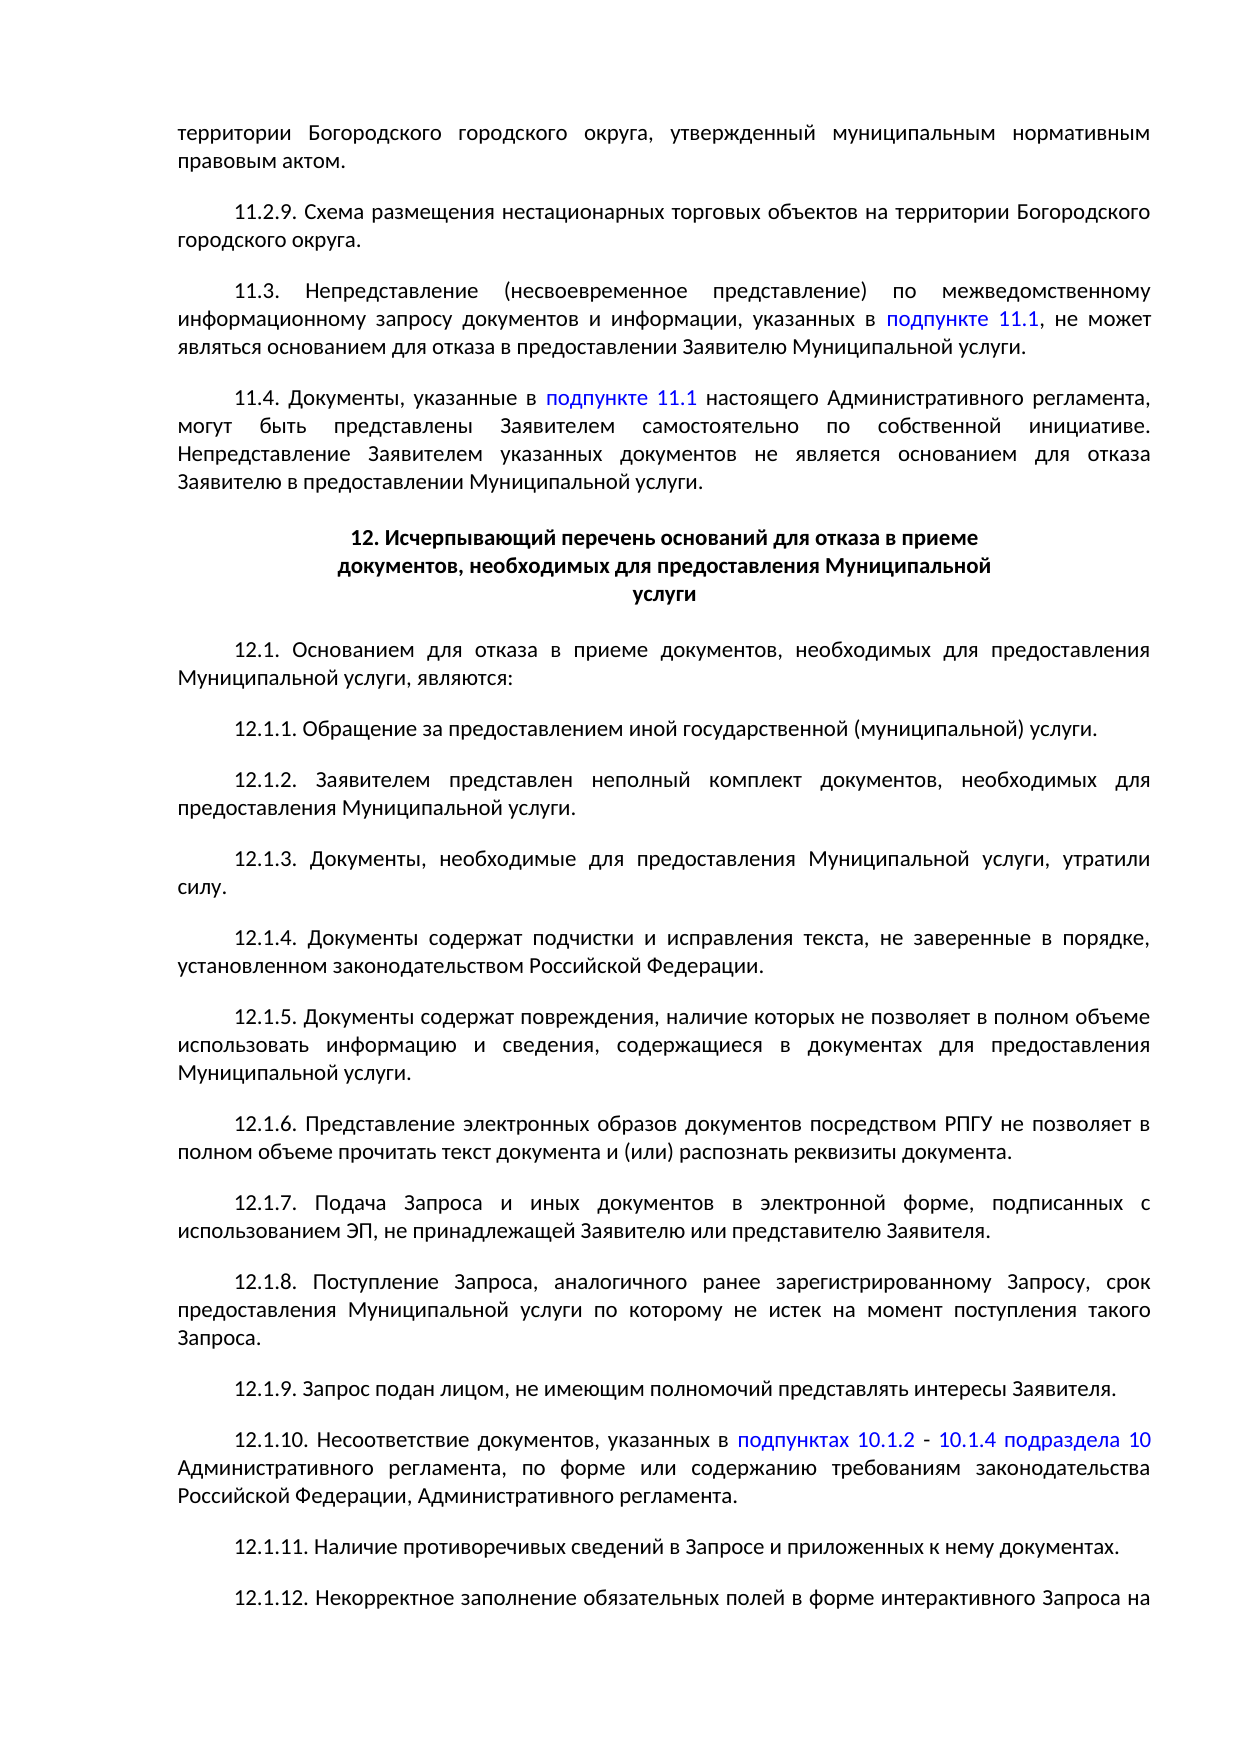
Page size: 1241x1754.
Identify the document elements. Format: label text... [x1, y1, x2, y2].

text 12.1.5. Документы содержат повреждения, наличие которых не позволяет в полном объеме использовать информацию и сведения, содержащиеся в документах для предоставления Муниципальной услуги. [177, 1002, 1152, 1086]
text 12.1.11. Наличие противоречивых сведений в Запросе и приложенных к нему документах. [177, 1532, 1152, 1560]
text 12.1.7. Подача Запроса и иных документов в электронной форме, подписанных с использованием ЭП, не принадлежащей Заявителю или представителю Заявителя. [177, 1188, 1152, 1244]
text 12.1.2. Заявителем представлен неполный комплект документов, необходимых для предоставления Муниципальной услуги. [177, 765, 1152, 821]
text 12.1.10. Несоответствие документов, указанных в подпунктах 10.1.2 - 10.1.4 подраздела 10 Административного регламента, по форме или содержанию требованиям законодательства Российской Федерации, Административного регламента. [177, 1425, 1152, 1509]
text 12.1.1. Обращение за предоставлением иной государственной (муниципальной) услуги. [177, 714, 1152, 742]
title документов, необходимых для предоставления Муниципальной [177, 551, 1152, 579]
title услуги [177, 579, 1152, 607]
text 12.1.6. Представление электронных образов документов посредством РПГУ не позволяет в полном объеме прочитать текст документа и (или) распознать реквизиты документа. [177, 1109, 1152, 1165]
text 12.1.4. Документы содержат подчистки и исправления текста, не заверенные в порядке, установленном законодательством Российской Федерации. [177, 923, 1152, 979]
text 12.1.3. Документы, необходимые для предоставления Муниципальной услуги, утратили силу. [177, 844, 1152, 900]
text 11.2.9. Схема размещения нестационарных торговых объектов на территории Богородского городского округа. [177, 197, 1152, 253]
title 12. Исчерпывающий перечень оснований для отказа в приеме [177, 523, 1152, 551]
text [177, 1583, 1152, 1611]
text 12.1. Основанием для отказа в приеме документов, необходимых для предоставления Муниципальной услуги, являются: [177, 635, 1152, 691]
text 12.1.8. Поступление Запроса, аналогичного ранее зарегистрированному Запросу, срок предоставления Муниципальной услуги по которому не истек на момент поступления такого Запроса. [177, 1267, 1152, 1351]
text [177, 118, 1152, 174]
text 11.3. Непредставление (несвоевременное представление) по межведомственному информационному запросу документов и информации, указанных в подпункте 11.1, не может являться основанием для отказа в предоставлении Заявителю Муниципальной услуги. [177, 276, 1152, 360]
text 12.1.9. Запрос подан лицом, не имеющим полномочий представлять интересы Заявителя. [177, 1374, 1152, 1402]
text 11.4. Документы, указанные в подпункте 11.1 настоящего Административного регламента, могут быть представлены Заявителем самостоятельно по собственной инициативе. Непредставление Заявителем указанных документов не является основанием для отказа Заявителю в предоставлении Муниципальной услуги. [177, 383, 1152, 495]
